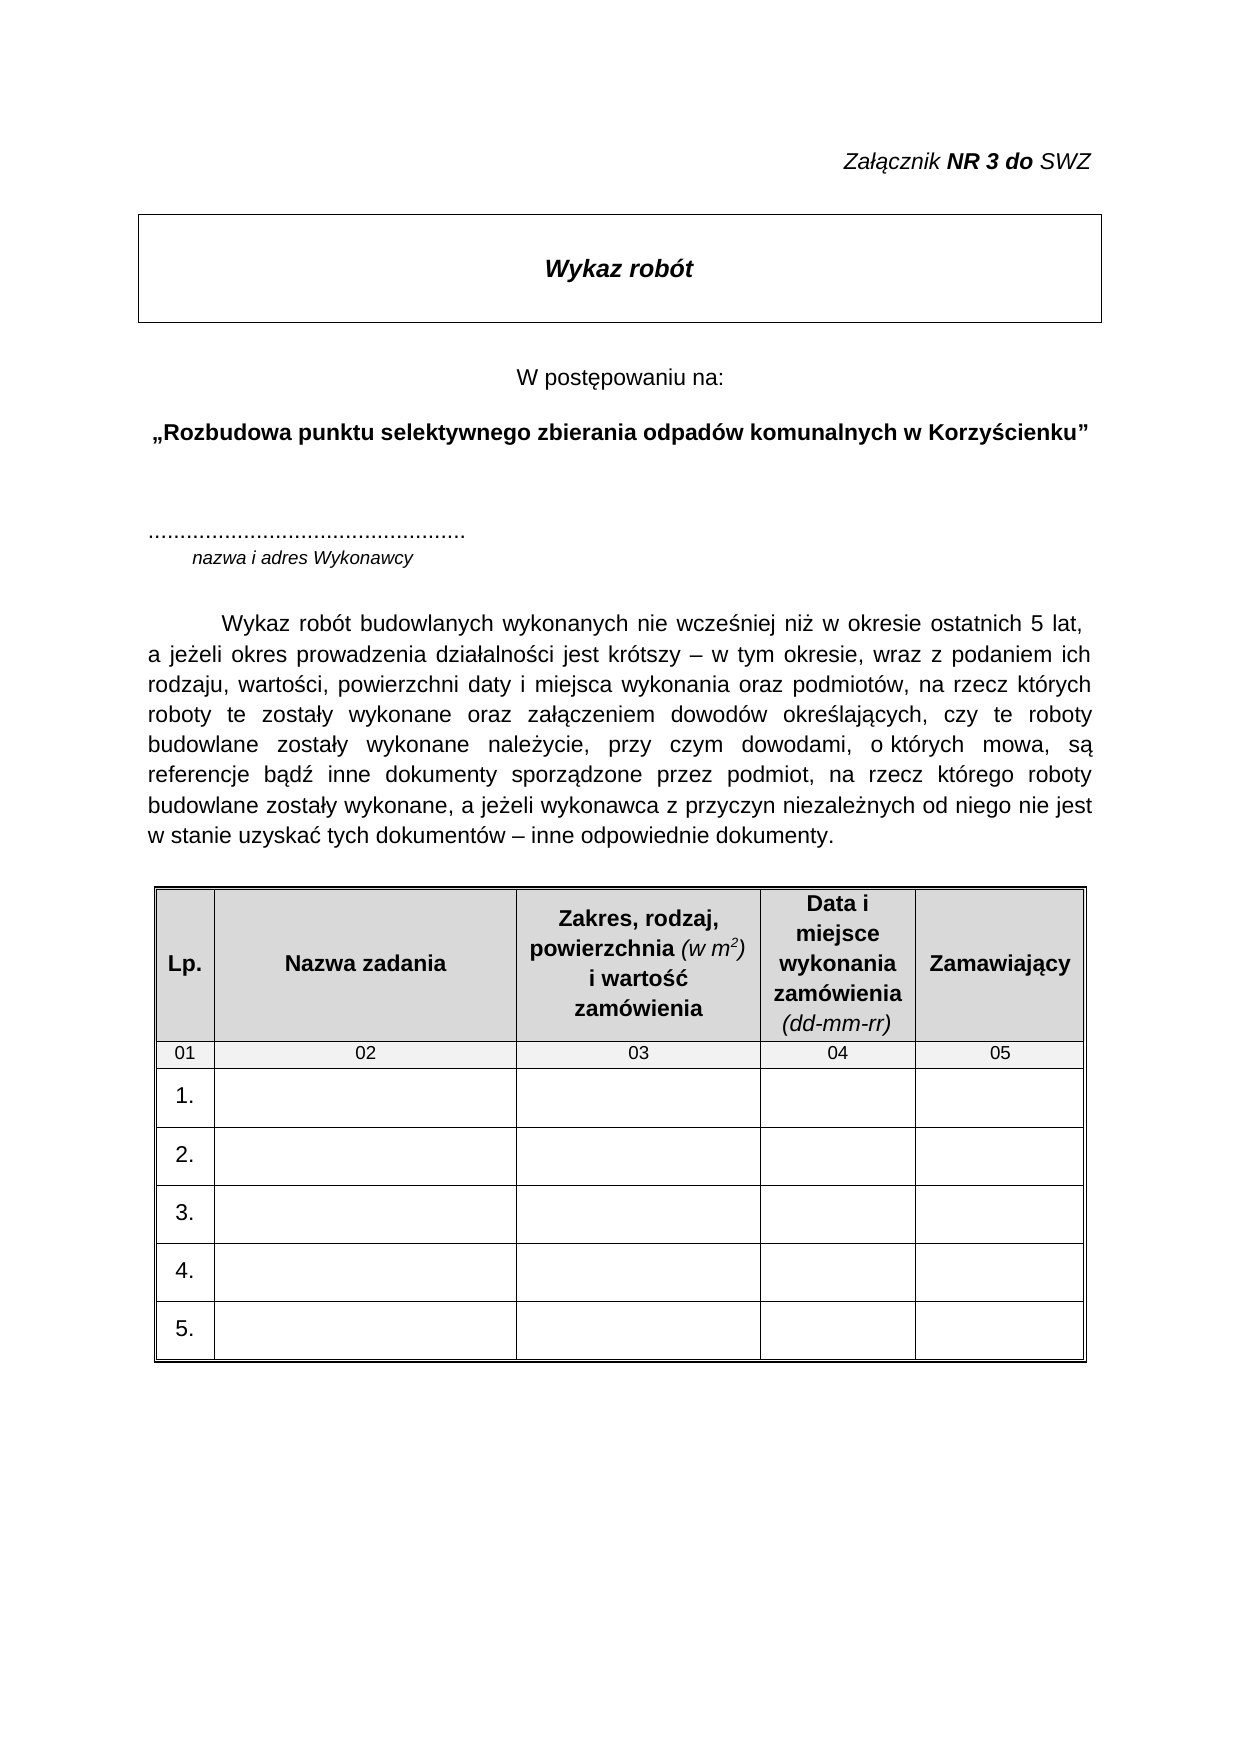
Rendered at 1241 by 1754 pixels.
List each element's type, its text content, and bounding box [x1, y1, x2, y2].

table_header Zakres, rodzaj, powierzchnia (w m2) i wartość zamówienia [517, 890, 760, 1041]
text „Rozbudowa punktu selektywnego zbierania odpadów komunalnych w Korzyścienku” [148, 419, 1093, 445]
table_cell [517, 1244, 760, 1301]
table_cell [916, 1128, 1083, 1185]
table_cell [215, 1069, 516, 1127]
table_cell 2. [157, 1128, 214, 1185]
table_cell [517, 1128, 760, 1185]
table_cell 02 [215, 1042, 516, 1068]
table_cell 5. [157, 1302, 214, 1359]
table_cell [215, 1244, 516, 1301]
table_cell [916, 1302, 1083, 1359]
table_cell [215, 1302, 516, 1359]
text Wykaz robót [139, 251, 1101, 283]
table_cell [761, 1244, 915, 1301]
table_header Nazwa zadania [215, 890, 516, 1041]
text W postępowaniu na: [148, 364, 1093, 390]
table_cell 4. [157, 1244, 214, 1301]
table_cell 04 [761, 1042, 915, 1068]
table_cell [916, 1186, 1083, 1242]
table_header Lp. [157, 890, 214, 1041]
text Załącznik NR 3 do SWZ [148, 148, 1093, 174]
text nazwa i adres Wykonawcy [192, 547, 1093, 568]
table_cell [517, 1069, 760, 1127]
table_cell [916, 1244, 1083, 1301]
table_cell [916, 1069, 1083, 1127]
table_cell 05 [916, 1042, 1083, 1068]
table_cell 3. [157, 1186, 214, 1242]
table_header Data i miejsce wykonania zamówienia (dd-mm-rr) [761, 890, 915, 1041]
table_cell [761, 1128, 915, 1185]
table_cell [761, 1302, 915, 1359]
table_cell 1. [157, 1069, 214, 1127]
table_cell [517, 1186, 760, 1242]
table_cell [761, 1069, 915, 1127]
table_cell [761, 1186, 915, 1242]
table_header Zamawiający [916, 890, 1083, 1041]
table_cell [215, 1186, 516, 1242]
table_cell [517, 1302, 760, 1359]
text Wykaz robót budowlanych wykonanych nie wcześniej niż w okresie ostatnich 5 lat, a jeżeli okres prowadzenia działalności jest krótszy – w tym okresie, wraz z podaniem ich rodzaju, wartości, powierzchni daty i miejsca wykonania oraz podmiotów, na rzecz których roboty te zostały wykonane oraz załączeniem dowodów określających, czy te roboty budowlane zostały wykonane należycie, przy czym dowodami, o których mowa, są referencje bądź inne dokumenty sporządzone przez podmiot, na rzecz którego roboty budowlane zostały wykonane, a jeżeli wykonawca z przyczyn niezależnych od niego nie jest w stanie uzyskać tych dokumentów – inne odpowiednie dokumenty. [148, 610, 1093, 848]
table_cell 03 [517, 1042, 760, 1068]
table_cell [215, 1128, 516, 1185]
text .................................................. [148, 517, 1093, 543]
table_cell 01 [157, 1042, 214, 1068]
